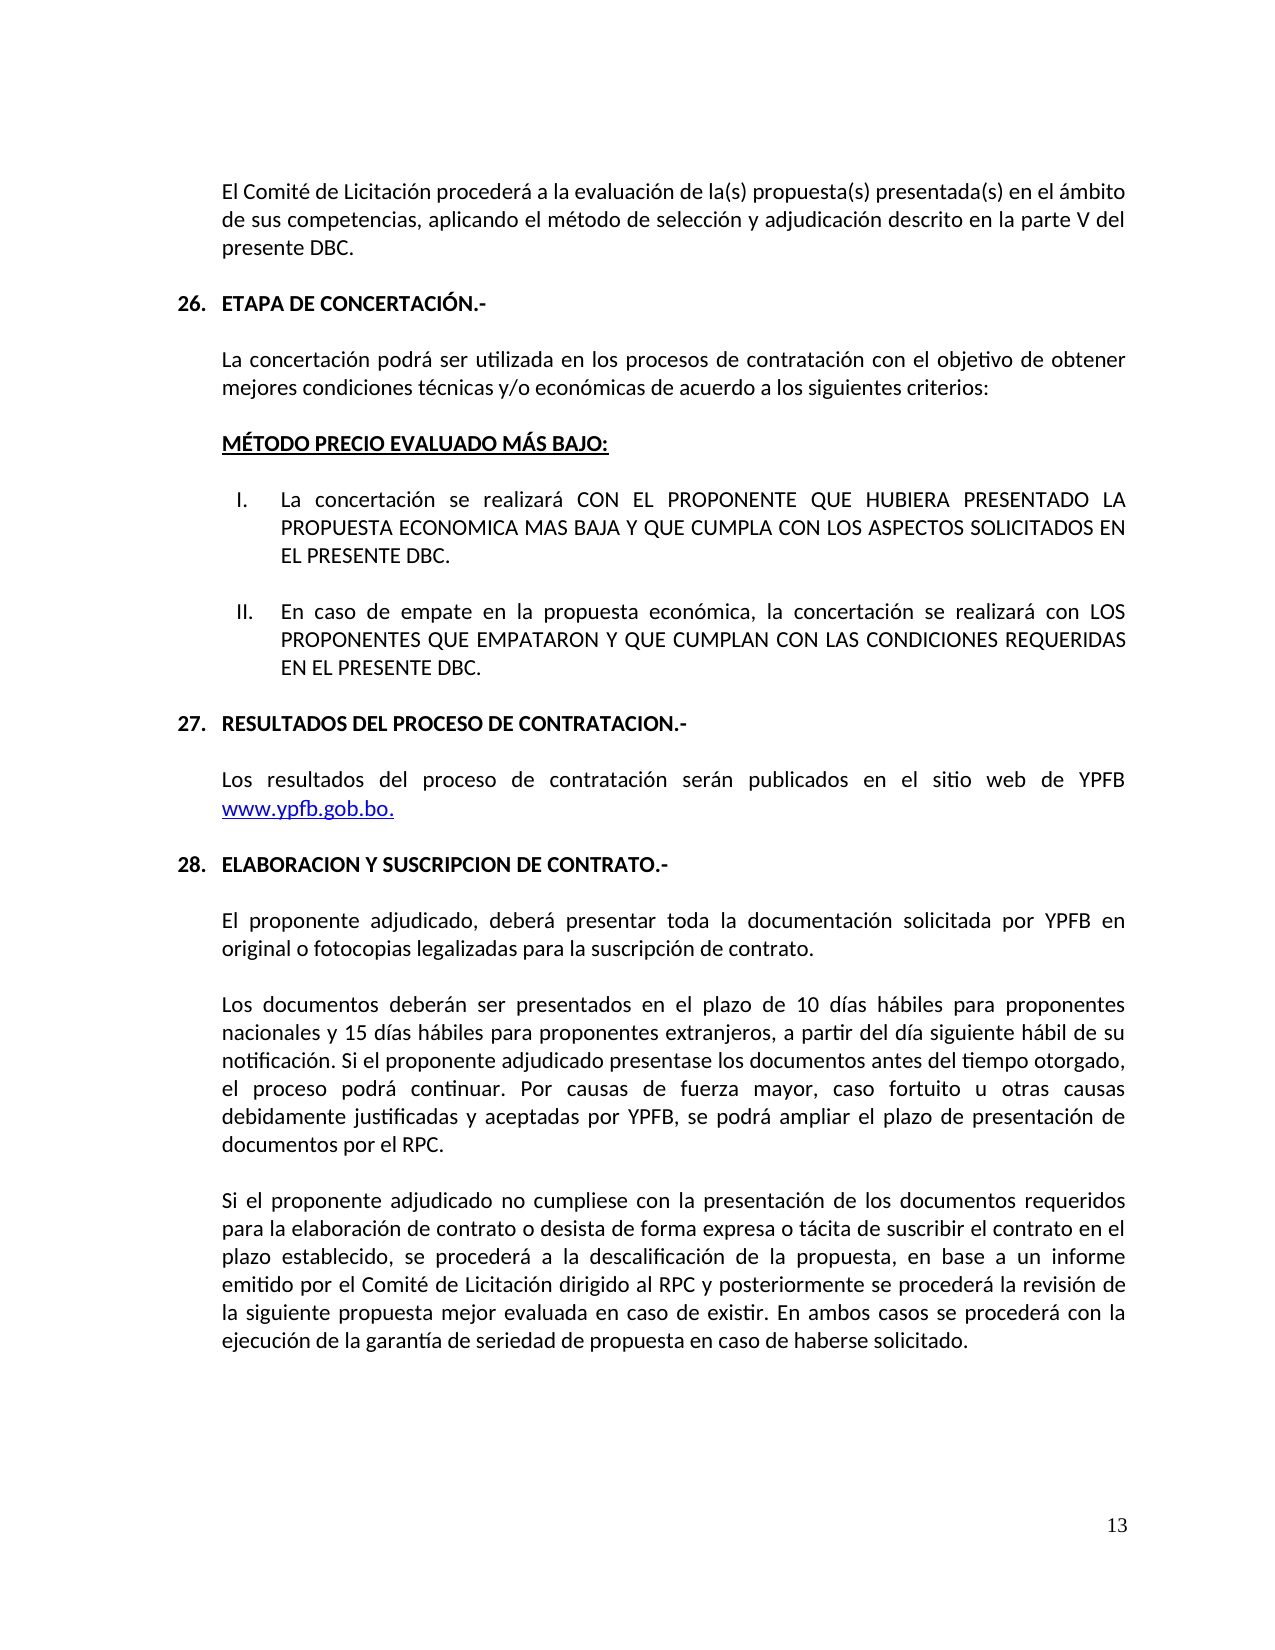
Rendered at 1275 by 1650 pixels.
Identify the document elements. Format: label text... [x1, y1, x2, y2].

text La concertación podrá ser utilizada en los procesos de contratación con el objetivo de obtener mejores condiciones técnicas y/o económicas de acuerdo a los siguientes criterios: [222, 345, 1127, 401]
list ETAPA DE CONCERTACIÓN.- [177, 289, 1127, 317]
text Si el proponente adjudicado no cumpliese con la presentación de los documentos requeridos para la elaboración de contrato o desista de forma expresa o tácita de suscribir el contrato en el plazo establecido, se procederá a la descalificación de la propuesta, en base a un informe emitido por el Comité de Licitación dirigido al RPC y posteriormente se procederá la revisión de la siguiente propuesta mejor evaluada en caso de existir. En ambos casos se procederá con la ejecución de la garantía de seriedad de propuesta en caso de haberse solicitado. [222, 1186, 1127, 1354]
text Los resultados del proceso de contratación serán publicados en el sitio web de YPFB www.ypfb.gob.bo. [222, 766, 1127, 822]
list RESULTADOS DEL PROCESO DE CONTRATACION.- [177, 709, 1127, 738]
text Los documentos deberán ser presentados en el plazo de 10 días hábiles para proponentes nacionales y 15 días hábiles para proponentes extranjeros, a partir del día siguiente hábil de su notificación. Si el proponente adjudicado presentase los documentos antes del tiempo otorgado, el proceso podrá continuar. Por causas de fuerza mayor, caso fortuito u otras causas debidamente justificadas y aceptadas por YPFB, se podrá ampliar el plazo de presentación de documentos por el RPC. [222, 990, 1127, 1158]
text El Comité de Licitación procederá a la evaluación de la(s) propuesta(s) presentada(s) en el ámbito de sus competencias, aplicando el método de selección y adjudicación descrito en la parte V del presente DBC. [222, 177, 1127, 261]
list MÉTODO PRECIO EVALUADO MÁS BAJO: [222, 429, 1127, 457]
text El proponente adjudicado, deberá presentar toda la documentación solicitada por YPFB en original o fotocopias legalizadas para la suscripción de contrato. [222, 906, 1127, 962]
list ELABORACION Y SUSCRIPCION DE CONTRATO.- [177, 850, 1127, 878]
list En caso de empate en la propuesta económica, la concertación se realizará con LOS PROPONENTES QUE EMPATARON Y QUE CUMPLAN CON LAS CONDICIONES REQUERIDAS EN EL PRESENTE DBC. [236, 597, 1127, 682]
list La concertación se realizará CON EL PROPONENTE QUE HUBIERA PRESENTADO LA PROPUESTA ECONOMICA MAS BAJA Y QUE CUMPLA CON LOS ASPECTOS SOLICITADOS EN EL PRESENTE DBC. [236, 485, 1127, 569]
